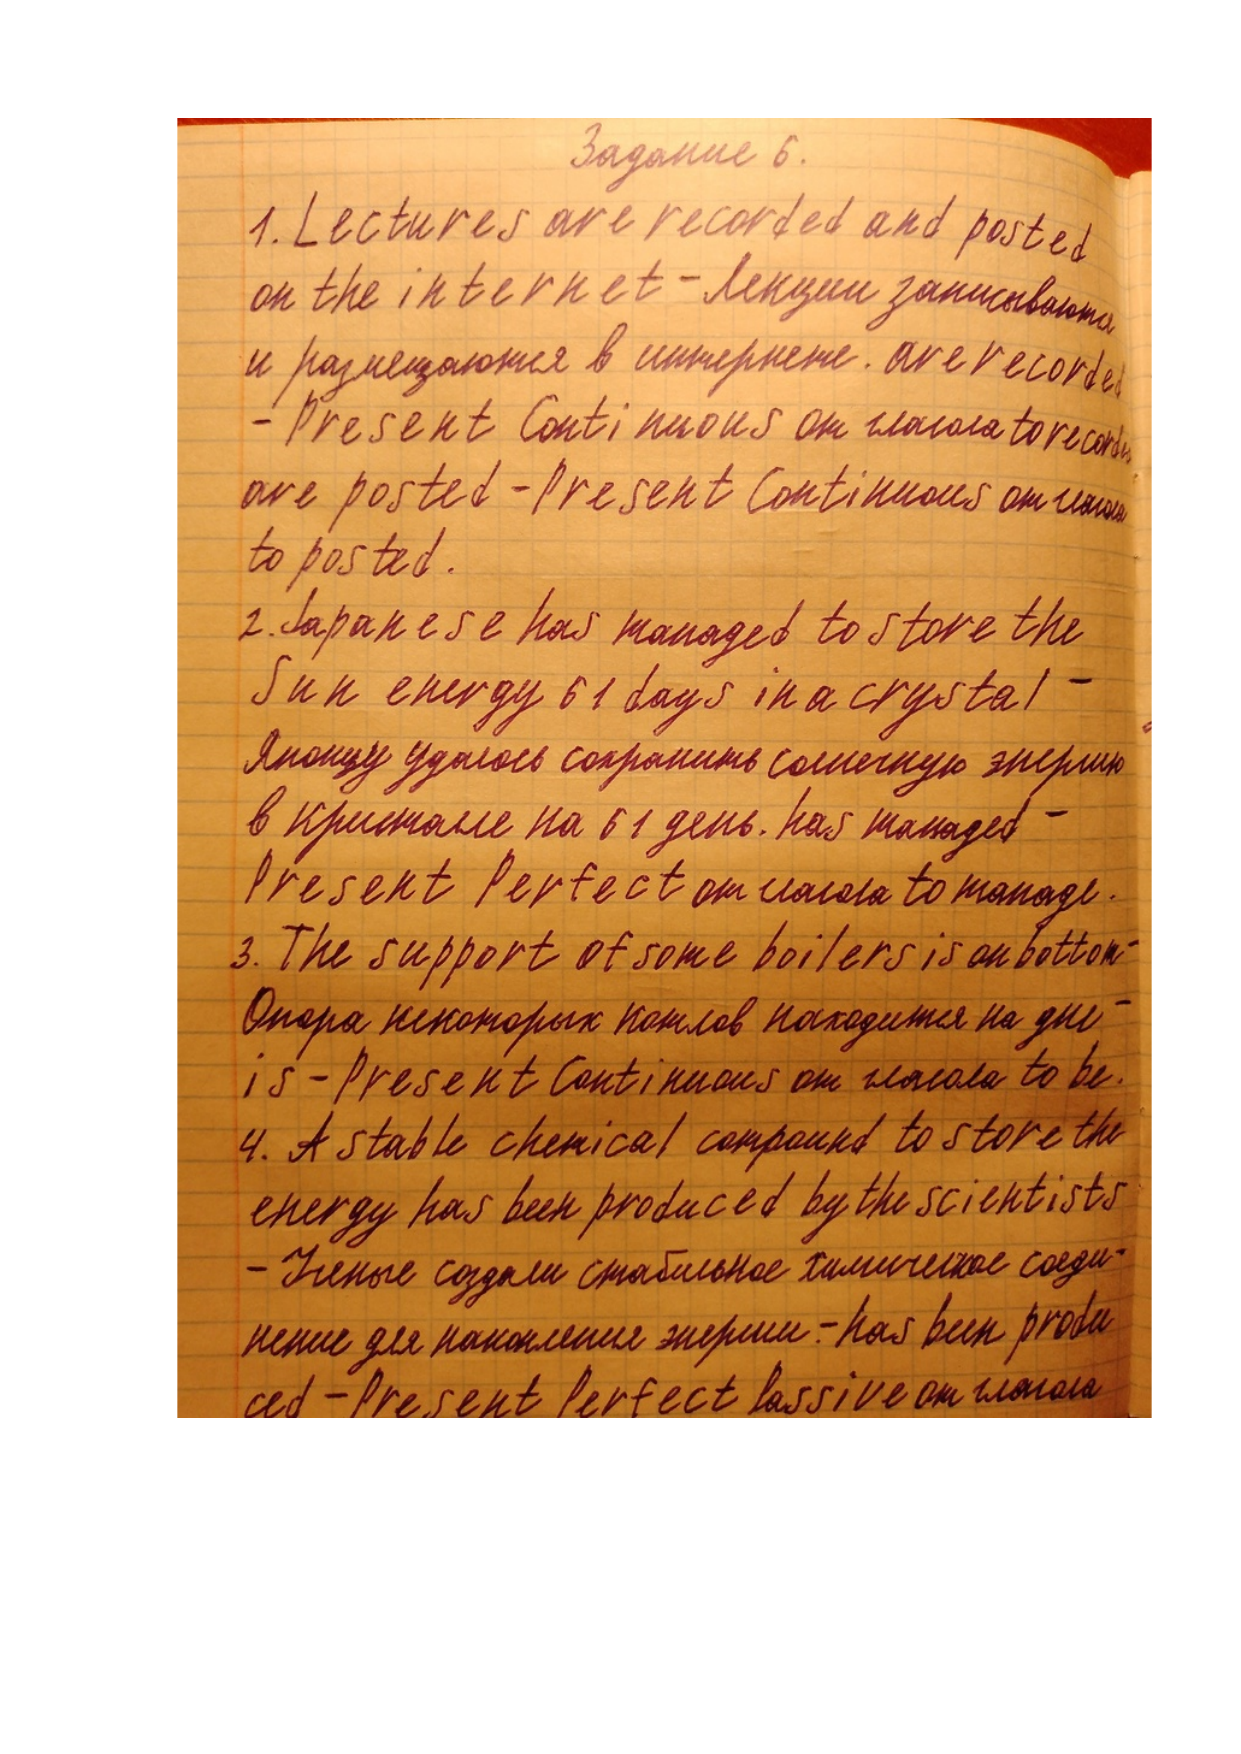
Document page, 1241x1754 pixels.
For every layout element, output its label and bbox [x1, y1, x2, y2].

picture [177, 118, 1152, 1418]
